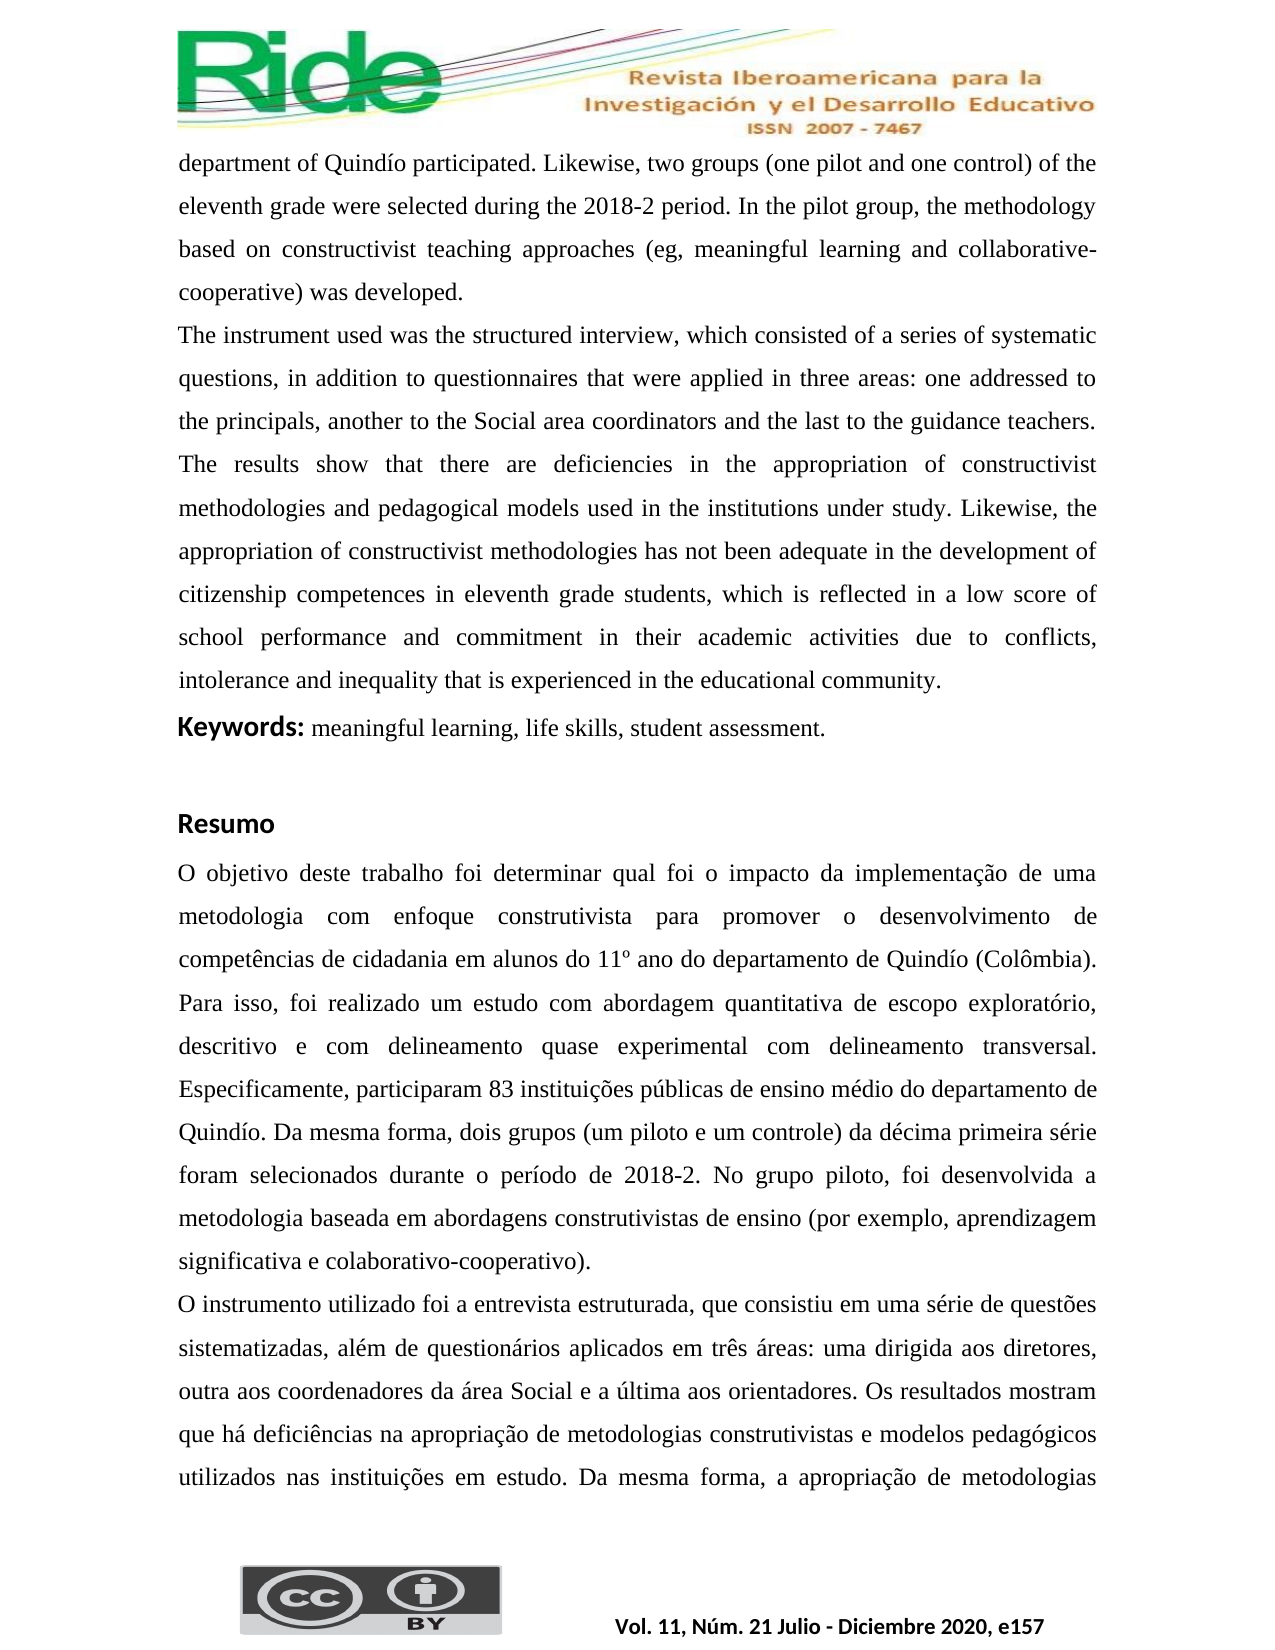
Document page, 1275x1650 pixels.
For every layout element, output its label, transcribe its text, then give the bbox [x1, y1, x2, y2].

picture [177, 29, 1098, 138]
picture [239, 1565, 503, 1635]
text O objetivo deste trabalho foi determinar qual foi o impacto da implementação de uma metodologia com enfoque construtivista para promover o desenvolvimento de competências de cidadania em alunos do 11º ano do departamento de Quindío (Colômbia). Para isso, foi realizado um estudo com abordagem quantitativa de escopo exploratório, descritivo e com delineamento quase experimental com delineamento transversal. Especificamente, participaram 83 instituições públicas de ensino médio do departamento de Quindío. Da mesma forma, dois grupos (um piloto e um controle) da décima primeira série foram selecionados durante o período de 2018-2. No grupo piloto, foi desenvolvida a metodologia baseada em abordagens construtivistas de ensino (por exemplo, aprendizagem significativa e colaborativo-cooperativo). [177, 858, 1098, 1275]
text The instrument used was the structured interview, which consisted of a series of systematic questions, in addition to questionnaires that were applied in three areas: one addressed to the principals, another to the Social area coordinators and the last to the guidance teachers. The results show that there are deficiencies in the appropriation of constructivist methodologies and pedagogical models used in the institutions under study. Likewise, the appropriation of constructivist methodologies has not been adequate in the development of citizenship competences in eleventh grade students, which is reflected in a low score of school performance and commitment in their academic activities due to conflicts, intolerance and inequality that is experienced in the educational community. [177, 320, 1098, 694]
text Resumo [177, 805, 1098, 840]
text Keywords: meaningful learning, life skills, student assessment. [177, 708, 1098, 744]
